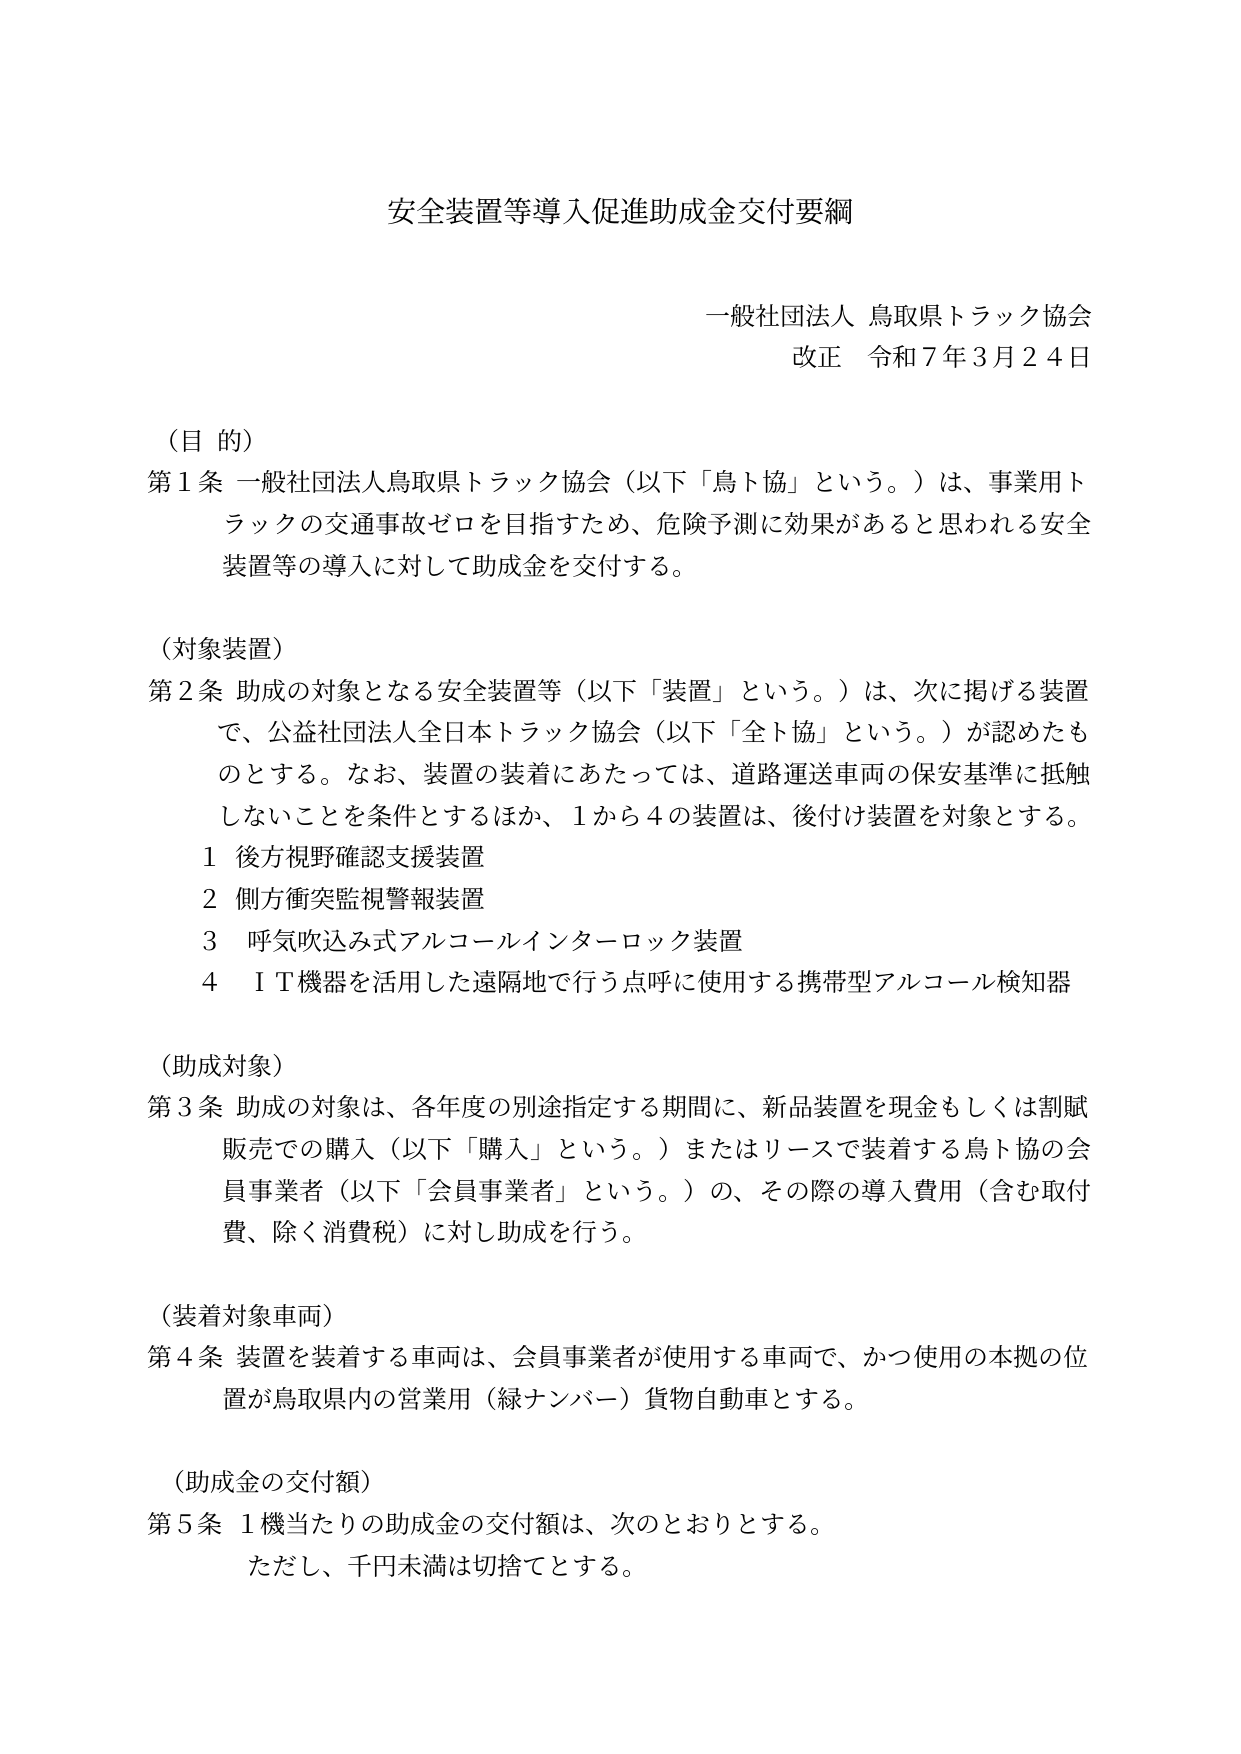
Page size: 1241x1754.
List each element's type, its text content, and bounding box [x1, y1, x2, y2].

text 一般社団法人 鳥取県トラック協会 [148, 294, 1092, 335]
text ただし、千円未満は切捨てとする。 [148, 1544, 1092, 1585]
text （対象装置） [148, 627, 1092, 669]
text 第４条 装置を装着する車両は、会員事業者が使用する車両で、かつ使用の本拠の位置が鳥取県内の営業用（緑ナンバー）貨物自動車とする。 [148, 1335, 1092, 1419]
text 第１条 一般社団法人鳥取県トラック協会（以下「鳥ト協」という。）は、事業用トラックの交通事故ゼロを目指すため、危険予測に効果があると思われる安全装置等の導入に対して助成金を交付する。 [148, 460, 1092, 585]
text （助成金の交付額） [148, 1460, 1092, 1502]
text 改正 令和７年３月２４日 [148, 335, 1092, 377]
text （目 的） [148, 419, 1092, 460]
text 第３条 助成の対象は、各年度の別途指定する期間に、新品装置を現金もしくは割賦販売での購入（以下「購入」という。）またはリースで装着する鳥ト協の会員事業者（以下「会員事業者」という。）の、その際の導入費用（含む取付費、除く消費税）に対し助成を行う。 [148, 1085, 1092, 1252]
text 第５条 １機当たりの助成金の交付額は、次のとおりとする。 [148, 1502, 1092, 1544]
text ２ 側方衝突監視警報装置 [198, 877, 1092, 919]
text ４ ＩＴ機器を活用した遠隔地で行う点呼に使用する携帯型アルコール検知器 [198, 960, 1092, 1002]
text ３ 呼気吹込み式アルコールインターロック装置 [198, 919, 1092, 960]
text 第２条 助成の対象となる安全装置等（以下「装置」という。）は、次に掲げる装置で、公益社団法人全日本トラック協会（以下「全ト協」という。）が認めたものとする。なお、装置の装着にあたっては、道路運送車両の保安基準に抵触しないことを条件とするほか、１から４の装置は、後付け装置を対象とする。 [148, 669, 1092, 835]
text １ 後方視野確認支援装置 [198, 835, 1092, 877]
text （装着対象車両） [148, 1294, 1092, 1335]
text （助成対象） [148, 1044, 1092, 1085]
text 安全装置等導入促進助成金交付要綱 [148, 169, 1092, 252]
